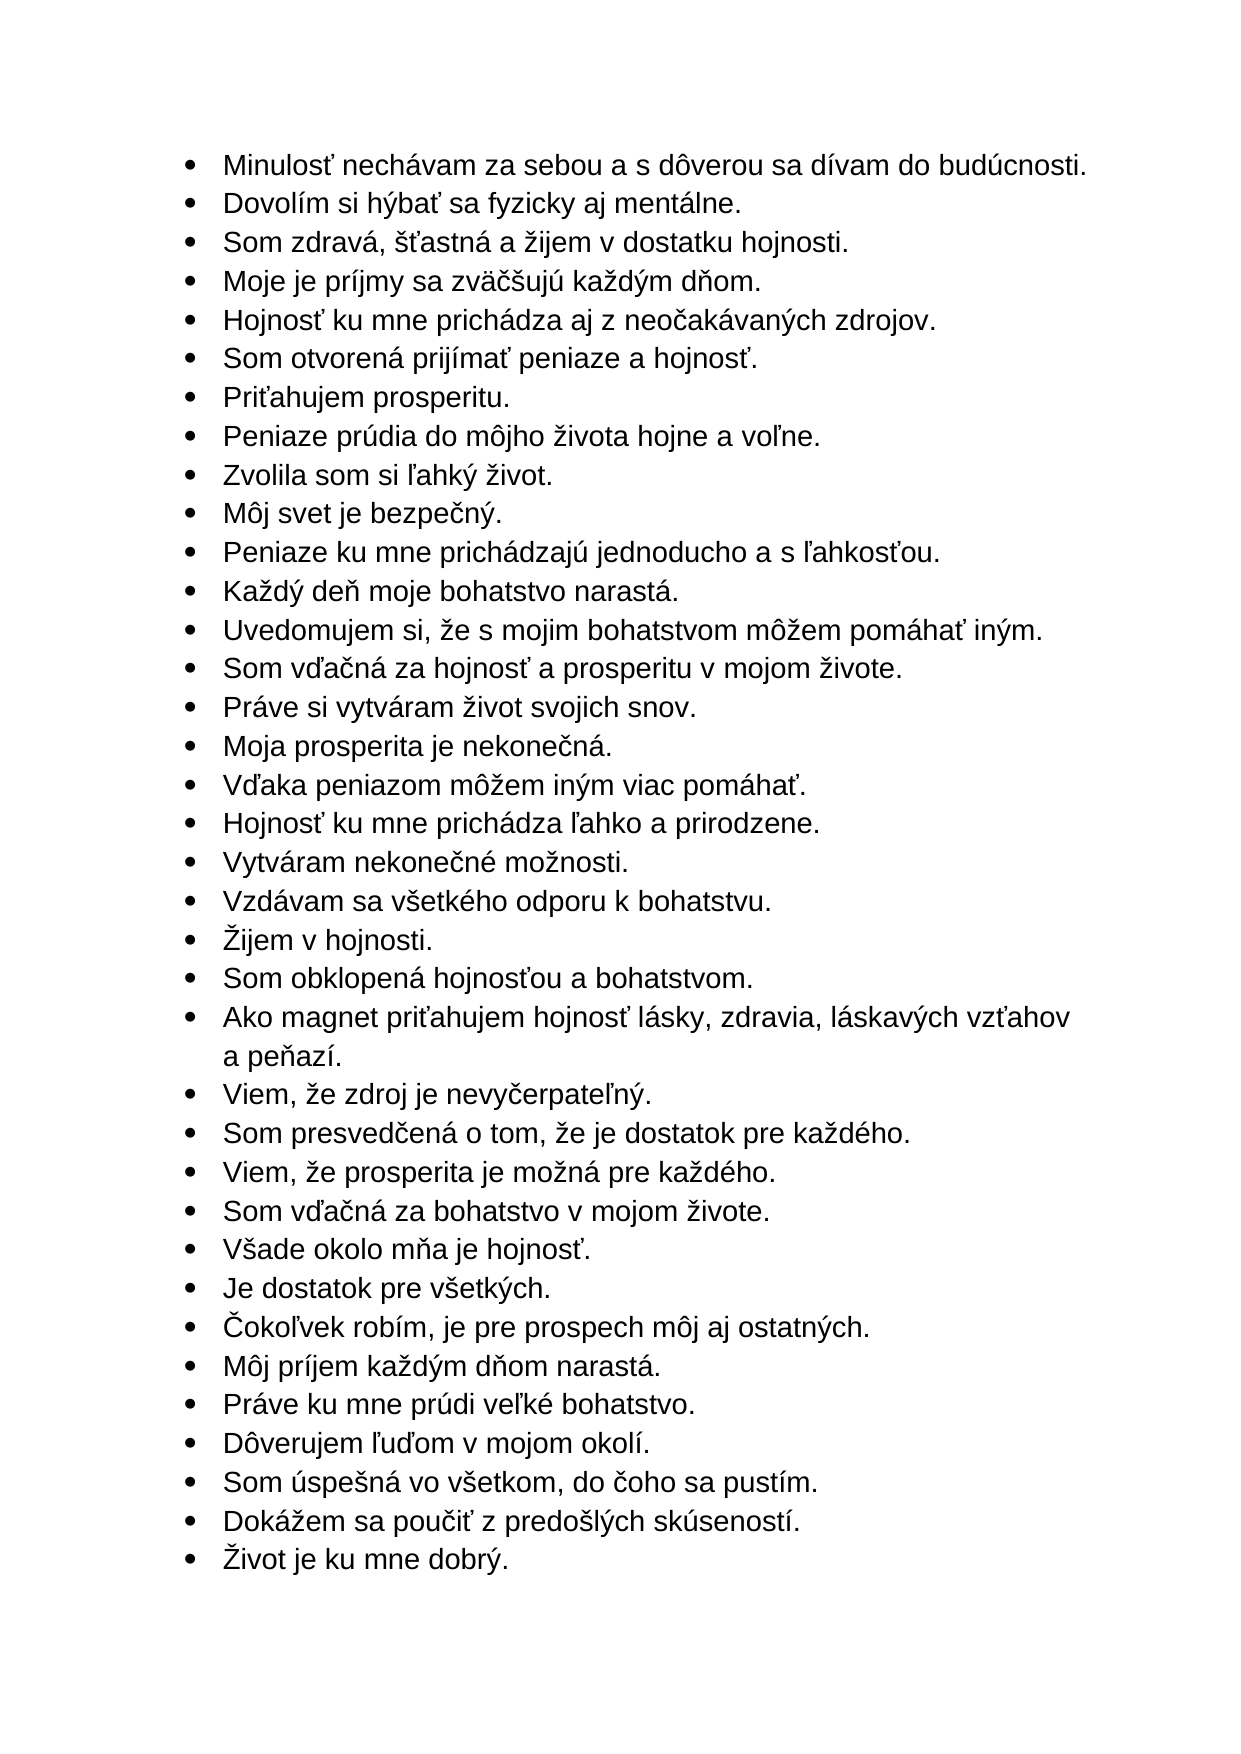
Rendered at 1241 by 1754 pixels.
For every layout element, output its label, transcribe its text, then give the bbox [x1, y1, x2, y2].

list Práve si vytváram život svojich snov. [185, 690, 1093, 724]
list Som presvedčená o tom, že je dostatok pre každého. [185, 1116, 1093, 1150]
list Peniaze prúdia do môjho života hojne a voľne. [185, 419, 1093, 453]
list Som otvorená prijímať peniaze a hojnosť. [185, 341, 1093, 375]
list Vzdávam sa všetkého odporu k bohatstvu. [185, 884, 1093, 918]
list Som zdravá, šťastná a žijem v dostatku hojnosti. [185, 225, 1093, 259]
list Zvolila som si ľahký život. [185, 458, 1093, 491]
list Minulosť nechávam za sebou a s dôverou sa dívam do budúcnosti. [185, 148, 1093, 181]
list Uvedomujem si, že s mojim bohatstvom môžem pomáhať iným. [185, 613, 1093, 646]
list Môj svet je bezpečný. [185, 496, 1093, 530]
list Život je ku mne dobrý. [185, 1542, 1093, 1576]
list Hojnosť ku mne prichádza aj z neočakávaných zdrojov. [185, 303, 1093, 336]
list Dôverujem ľuďom v mojom okolí. [185, 1426, 1093, 1460]
list Viem, že zdroj je nevyčerpateľný. [185, 1077, 1093, 1111]
list Priťahujem prosperitu. [185, 380, 1093, 414]
list Som obklopená hojnosťou a bohatstvom. [185, 961, 1093, 995]
list Je dostatok pre všetkých. [185, 1271, 1093, 1305]
list Moje je príjmy sa zväčšujú každým dňom. [185, 264, 1093, 298]
list Dokážem sa poučiť z predošlých skúseností. [185, 1504, 1093, 1537]
list Môj príjem každým dňom narastá. [185, 1349, 1093, 1382]
list Dovolím si hýbať sa fyzicky aj mentálne. [185, 186, 1093, 220]
list Každý deň moje bohatstvo narastá. [185, 574, 1093, 608]
list Všade okolo mňa je hojnosť. [185, 1232, 1093, 1266]
list Ako magnet priťahujem hojnosť lásky, zdravia, láskavých vzťahov a peňazí. [185, 1000, 1093, 1072]
list Čokoľvek robím, je pre prospech môj aj ostatných. [185, 1310, 1093, 1344]
list Hojnosť ku mne prichádza ľahko a prirodzene. [185, 806, 1093, 840]
list Peniaze ku mne prichádzajú jednoducho a s ľahkosťou. [185, 535, 1093, 569]
list Viem, že prosperita je možná pre každého. [185, 1155, 1093, 1189]
list Som úspešná vo všetkom, do čoho sa pustím. [185, 1465, 1093, 1499]
list Som vďačná za hojnosť a prosperitu v mojom živote. [185, 651, 1093, 685]
list Vďaka peniazom môžem iným viac pomáhať. [185, 768, 1093, 801]
list Som vďačná za bohatstvo v mojom živote. [185, 1194, 1093, 1227]
list Žijem v hojnosti. [185, 923, 1093, 956]
list Vytváram nekonečné možnosti. [185, 845, 1093, 879]
list Práve ku mne prúdi veľké bohatstvo. [185, 1387, 1093, 1421]
list Moja prosperita je nekonečná. [185, 729, 1093, 763]
